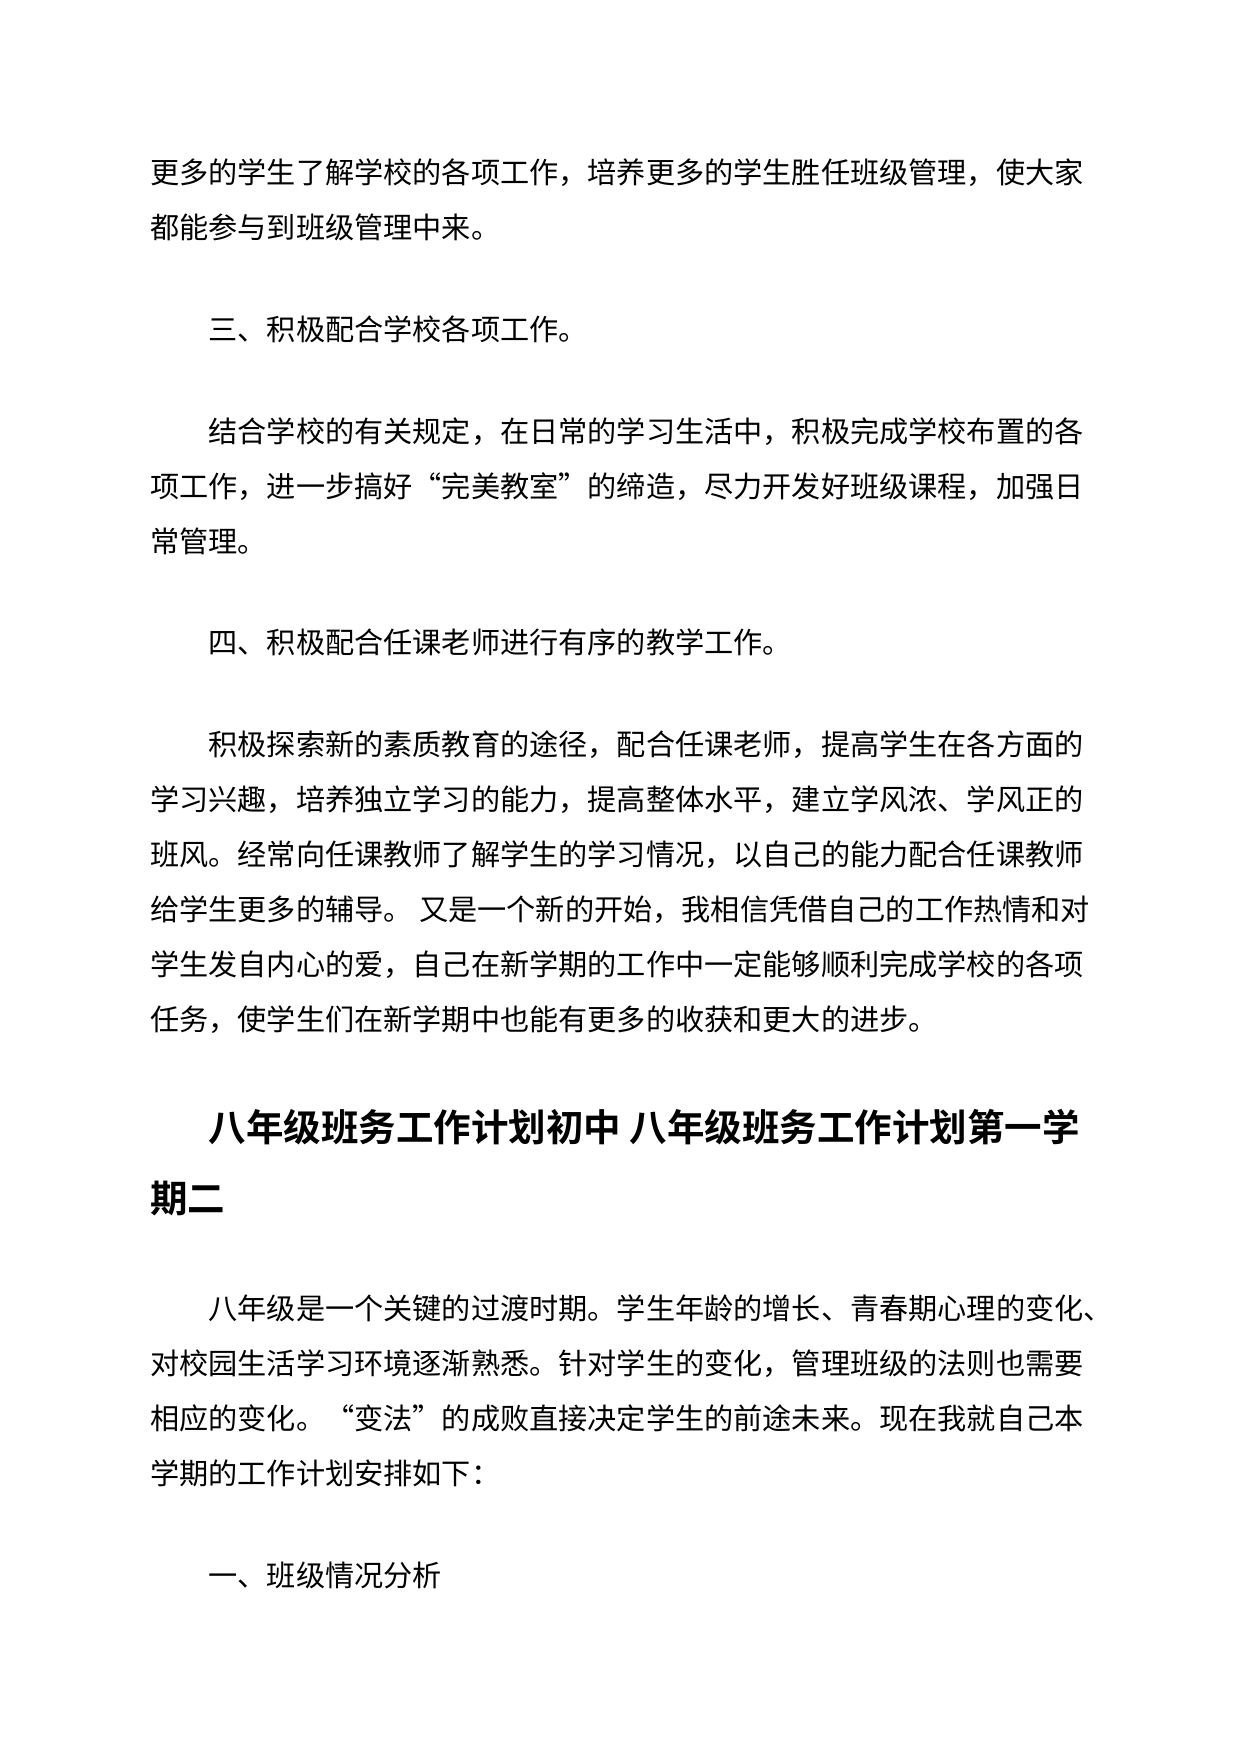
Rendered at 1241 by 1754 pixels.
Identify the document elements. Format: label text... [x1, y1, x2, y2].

text 积极探索新的素质教育的途径，配合任课老师，提高学生在各方面的学习兴趣，培养独立学习的能力，提高整体水平，建立学风浓、学风正的班风。经常向任课教师了解学生的学习情况，以自己的能力配合任课教师给学生更多的辅导。 又是一个新的开始，我相信凭借自己的工作热情和对学生发自内心的爱，自己在新学期的工作中一定能够顺利完成学校的各项任务，使学生们在新学期中也能有更多的收获和更大的进步。 [150, 722, 1090, 1038]
text 三、积极配合学校各项工作。 [150, 307, 1090, 349]
text 一、班级情况分析 [150, 1552, 1090, 1595]
text 结合学校的有关规定，在日常的学习生活中，积极完成学校布置的各项工作，进一步搞好“完美教室”的缔造，尽力开发好班级课程，加强日常管理。 [150, 408, 1090, 561]
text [150, 150, 1090, 247]
text 四、积极配合任课老师进行有序的教学工作。 [150, 620, 1090, 662]
text 八年级班务工作计划初中 八年级班务工作计划第一学期二 [150, 1098, 1090, 1223]
text 八年级是一个关键的过渡时期。学生年龄的增长、青春期心理的变化、对校园生活学习环境逐渐熟悉。针对学生的变化，管理班级的法则也需要相应的变化。“变法”的成败直接决定学生的前途未来。现在我就自己本学期的工作计划安排如下： [150, 1286, 1090, 1493]
